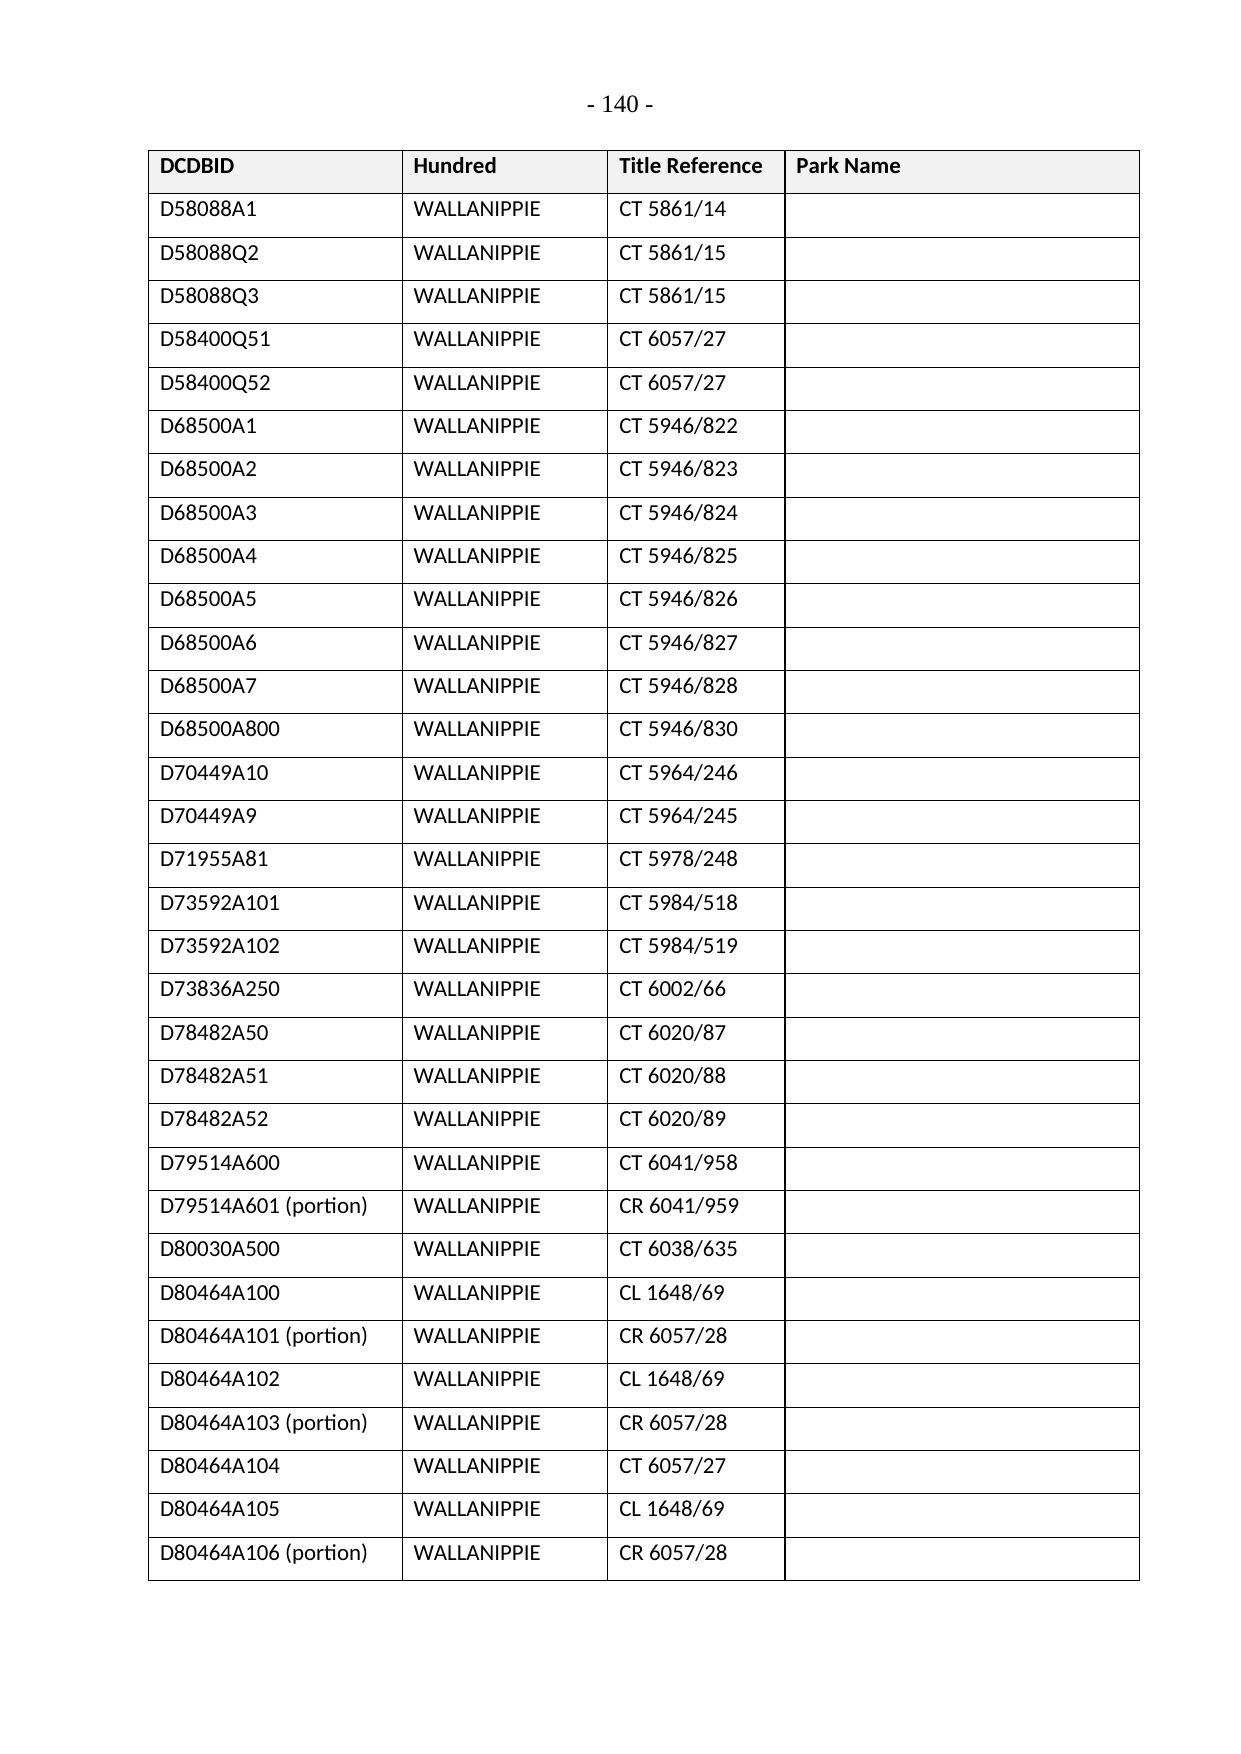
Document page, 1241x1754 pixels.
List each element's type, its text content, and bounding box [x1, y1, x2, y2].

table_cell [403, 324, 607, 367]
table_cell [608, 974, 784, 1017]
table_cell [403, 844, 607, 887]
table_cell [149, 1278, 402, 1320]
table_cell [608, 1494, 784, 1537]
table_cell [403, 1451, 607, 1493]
table_header Park Name [786, 151, 1139, 193]
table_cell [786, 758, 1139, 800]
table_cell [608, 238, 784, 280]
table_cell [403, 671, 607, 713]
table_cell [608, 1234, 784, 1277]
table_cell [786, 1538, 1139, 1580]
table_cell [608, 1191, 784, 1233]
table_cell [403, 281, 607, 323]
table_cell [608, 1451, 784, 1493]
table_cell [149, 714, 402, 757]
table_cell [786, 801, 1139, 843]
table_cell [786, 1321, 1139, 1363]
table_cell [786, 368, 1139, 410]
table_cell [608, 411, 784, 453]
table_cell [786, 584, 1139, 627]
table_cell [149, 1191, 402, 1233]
table_header Title Reference [608, 151, 784, 193]
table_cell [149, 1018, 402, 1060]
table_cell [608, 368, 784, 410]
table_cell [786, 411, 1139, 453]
table_header DCDBID [149, 151, 402, 193]
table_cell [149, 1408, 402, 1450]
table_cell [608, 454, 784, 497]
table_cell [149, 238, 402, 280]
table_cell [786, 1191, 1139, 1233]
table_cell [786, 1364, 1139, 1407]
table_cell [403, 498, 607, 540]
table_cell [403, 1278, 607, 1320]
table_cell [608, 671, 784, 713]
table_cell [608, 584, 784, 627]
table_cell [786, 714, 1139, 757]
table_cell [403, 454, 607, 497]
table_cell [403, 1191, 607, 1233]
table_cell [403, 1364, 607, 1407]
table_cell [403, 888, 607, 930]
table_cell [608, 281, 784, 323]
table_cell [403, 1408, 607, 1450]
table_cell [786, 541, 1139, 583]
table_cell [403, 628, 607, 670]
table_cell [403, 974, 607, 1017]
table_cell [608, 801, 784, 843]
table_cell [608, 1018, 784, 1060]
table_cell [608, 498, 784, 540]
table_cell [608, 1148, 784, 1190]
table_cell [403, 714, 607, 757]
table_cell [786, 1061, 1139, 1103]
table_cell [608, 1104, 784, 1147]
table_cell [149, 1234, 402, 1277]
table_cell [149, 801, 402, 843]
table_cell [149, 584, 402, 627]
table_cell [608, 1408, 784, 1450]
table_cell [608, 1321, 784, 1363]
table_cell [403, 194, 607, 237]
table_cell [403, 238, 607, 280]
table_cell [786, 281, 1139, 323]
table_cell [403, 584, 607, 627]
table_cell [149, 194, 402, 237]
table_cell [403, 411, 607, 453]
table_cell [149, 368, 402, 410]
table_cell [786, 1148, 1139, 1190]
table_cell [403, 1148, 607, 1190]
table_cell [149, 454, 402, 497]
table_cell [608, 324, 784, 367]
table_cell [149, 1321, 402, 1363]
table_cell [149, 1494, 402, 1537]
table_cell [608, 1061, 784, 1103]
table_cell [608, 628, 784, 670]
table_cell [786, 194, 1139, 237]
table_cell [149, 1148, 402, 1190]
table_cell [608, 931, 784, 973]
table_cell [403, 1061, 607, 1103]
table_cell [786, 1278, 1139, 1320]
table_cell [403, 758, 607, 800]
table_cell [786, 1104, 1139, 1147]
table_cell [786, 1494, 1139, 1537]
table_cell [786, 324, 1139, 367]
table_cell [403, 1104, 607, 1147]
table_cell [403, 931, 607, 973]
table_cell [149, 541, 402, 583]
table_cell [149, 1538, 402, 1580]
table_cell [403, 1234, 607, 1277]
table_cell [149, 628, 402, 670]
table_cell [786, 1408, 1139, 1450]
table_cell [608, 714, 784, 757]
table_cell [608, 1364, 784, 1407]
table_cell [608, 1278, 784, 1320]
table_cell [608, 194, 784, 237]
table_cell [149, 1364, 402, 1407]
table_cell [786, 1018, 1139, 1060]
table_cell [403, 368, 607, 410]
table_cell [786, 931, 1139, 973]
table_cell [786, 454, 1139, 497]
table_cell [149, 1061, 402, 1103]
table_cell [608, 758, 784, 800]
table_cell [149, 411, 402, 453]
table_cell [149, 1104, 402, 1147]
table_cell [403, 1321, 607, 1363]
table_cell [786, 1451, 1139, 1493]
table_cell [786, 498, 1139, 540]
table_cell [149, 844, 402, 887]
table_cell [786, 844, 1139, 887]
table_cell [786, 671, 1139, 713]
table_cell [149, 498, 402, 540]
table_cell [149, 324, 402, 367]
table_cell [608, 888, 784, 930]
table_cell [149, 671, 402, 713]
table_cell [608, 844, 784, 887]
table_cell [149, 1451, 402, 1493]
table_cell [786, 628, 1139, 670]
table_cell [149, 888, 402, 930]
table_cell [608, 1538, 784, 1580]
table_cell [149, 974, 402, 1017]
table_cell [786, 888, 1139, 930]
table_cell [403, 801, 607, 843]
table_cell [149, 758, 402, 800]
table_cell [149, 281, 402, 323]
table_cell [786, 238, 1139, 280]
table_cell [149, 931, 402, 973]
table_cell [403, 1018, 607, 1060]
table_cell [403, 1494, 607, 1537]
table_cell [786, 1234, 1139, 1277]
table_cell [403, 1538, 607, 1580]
table_header Hundred [403, 151, 607, 193]
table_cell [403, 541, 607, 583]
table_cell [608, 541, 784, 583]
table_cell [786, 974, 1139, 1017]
